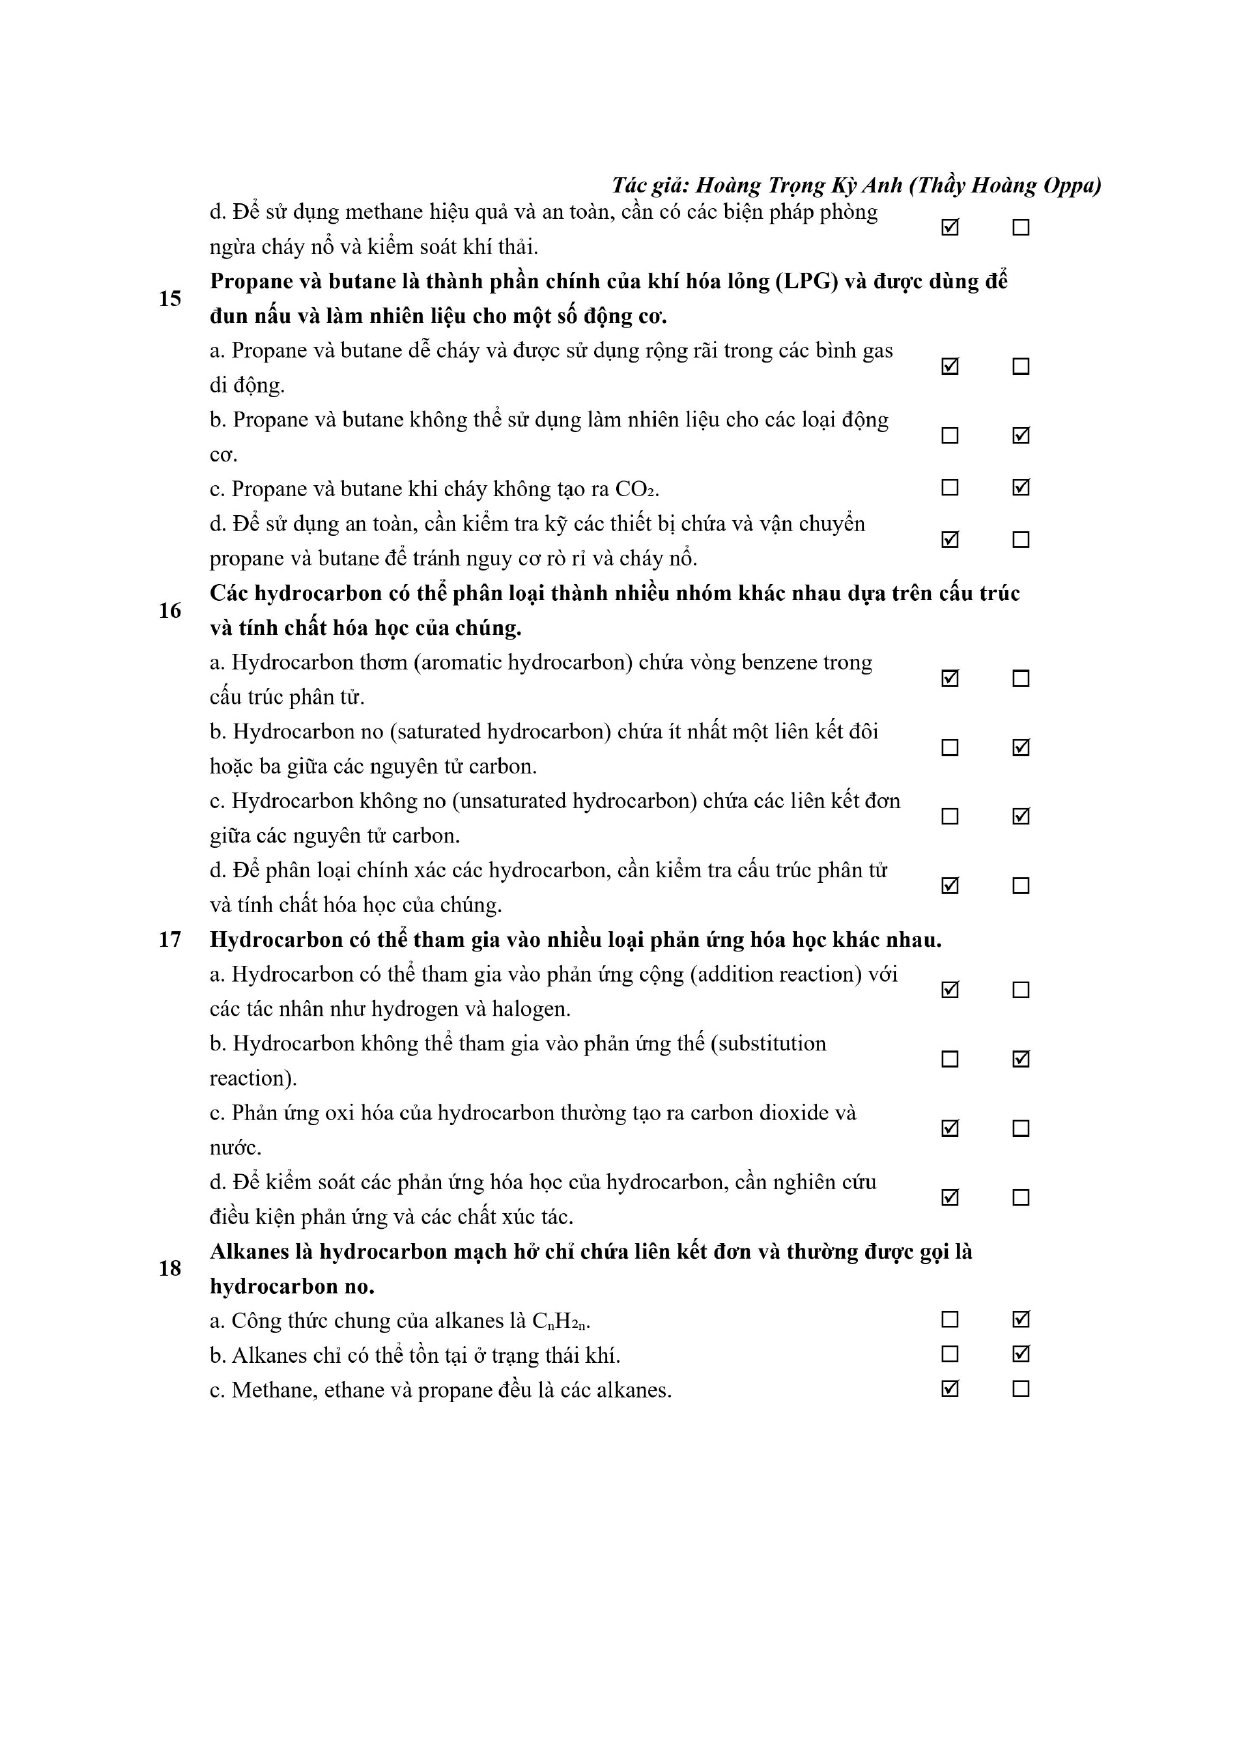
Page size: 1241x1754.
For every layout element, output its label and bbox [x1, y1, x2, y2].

picture [75, 106, 1166, 1518]
